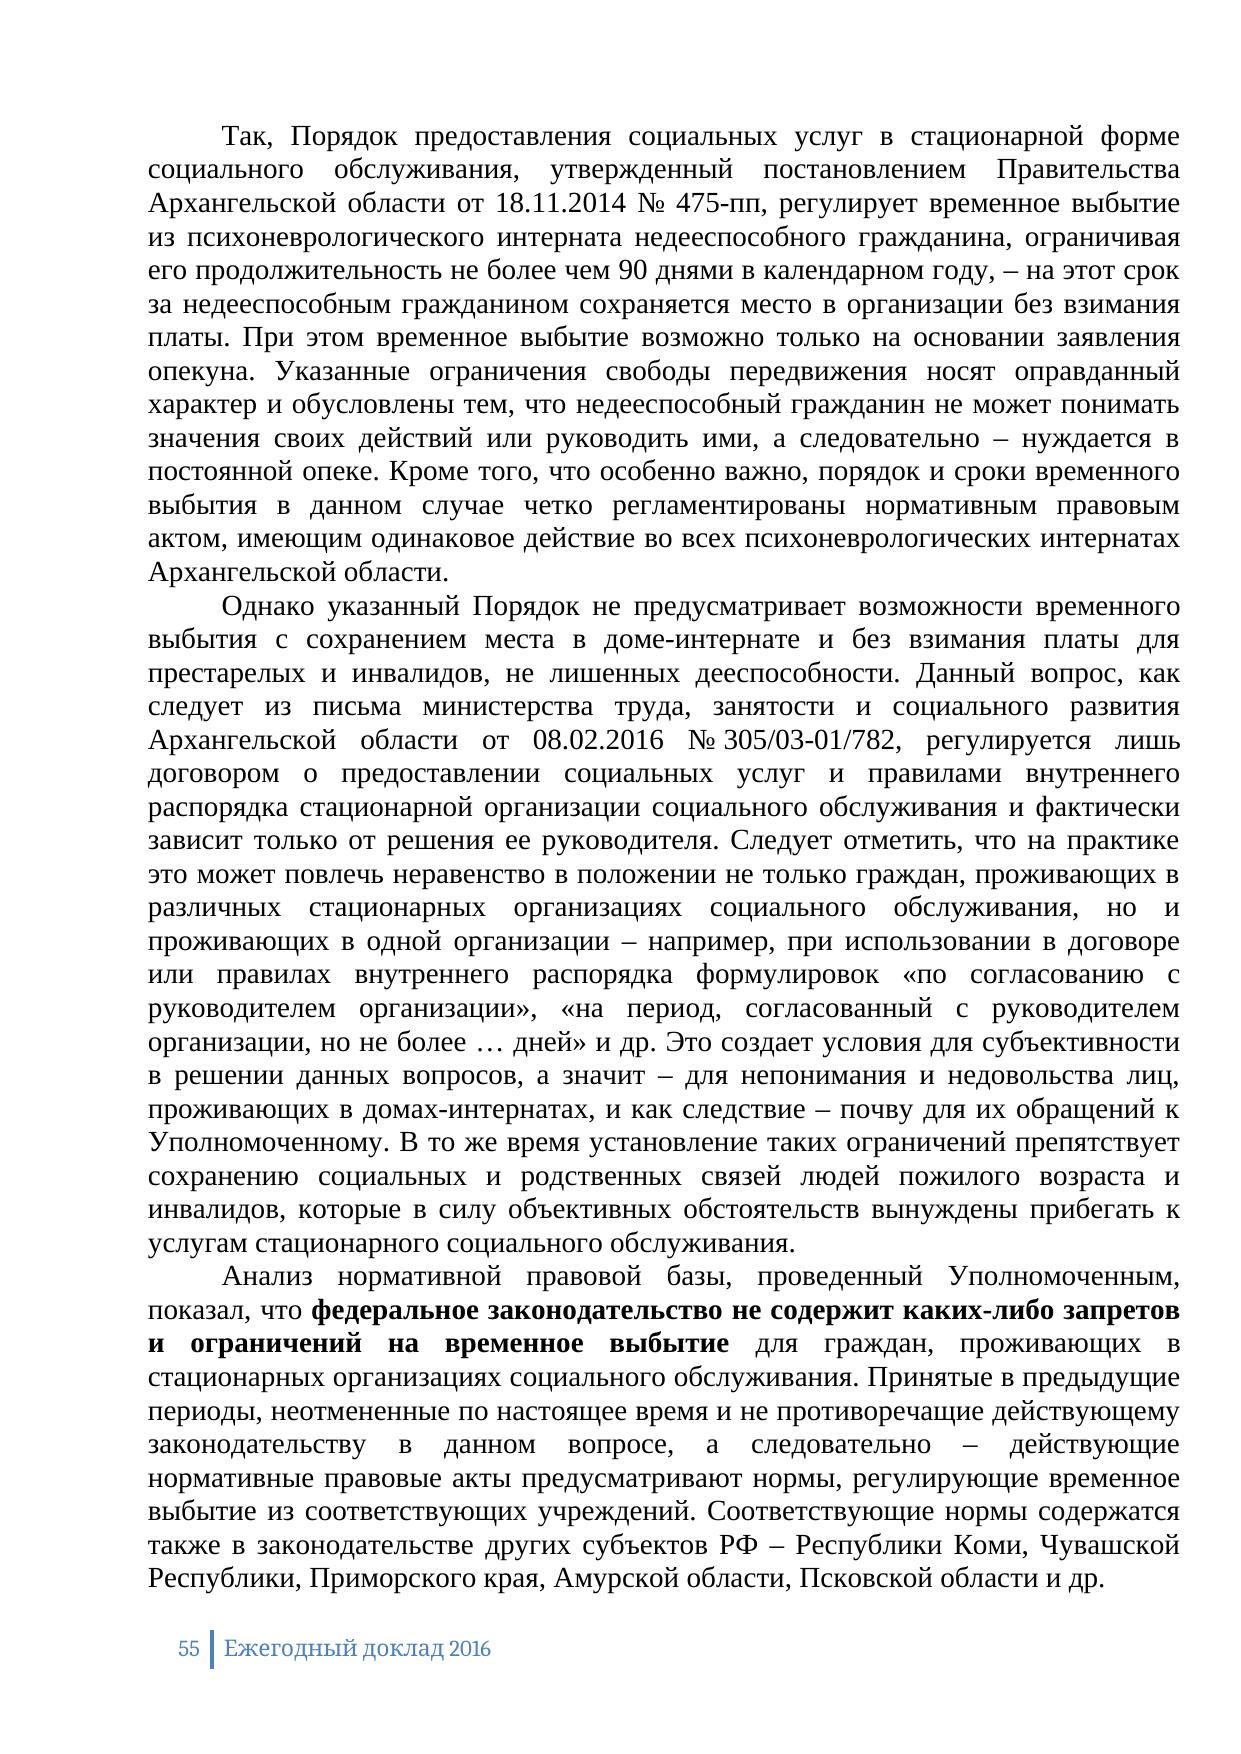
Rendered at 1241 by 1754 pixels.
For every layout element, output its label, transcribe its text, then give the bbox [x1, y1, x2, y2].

text Однако указанный Порядок не предусматривает возможности временного выбытия с сохранением места в доме-интернате и без взимания платы для престарелых и инвалидов, не лишенных дееспособности. Данный вопрос, как следует из письма министерства труда, занятости и социального развития Архангельской области от 08.02.2016 № 305/03-01/782, регулируется лишь договором о предоставлении социальных услуг и правилами внутреннего распорядка стационарной организации социального обслуживания и фактически зависит только от решения ее руководителя. Следует отметить, что на практике это может повлечь неравенство в положении не только граждан, проживающих в различных стационарных организациях социального обслуживания, но и проживающих в одной организации – например, при использовании в договоре или правилах внутреннего распорядка формулировок «по согласованию с руководителем организации», «на период, согласованный с руководителем организации, но не более … дней» и др. Это создает условия для субъективности в решении данных вопросов, а значит – для непонимания и недовольства лиц, проживающих в домах-интернатах, и как следствие – почву для их обращений к Уполномоченному. В то же время установление таких ограничений препятствует сохранению социальных и родственных связей людей пожилого возраста и инвалидов, которые в силу объективных обстоятельств вынуждены прибегать к услугам стационарного социального обслуживания. [148, 588, 1181, 1258]
text Анализ нормативной правовой базы, проведенный Уполномоченным, показал, что федеральное законодательство не содержит каких-либо запретов и ограничений на временное выбытие для граждан, проживающих в стационарных организациях социального обслуживания. Принятые в предыдущие периоды, неотмененные по настоящее время и не противоречащие действующему законодательству в данном вопросе, а следовательно – действующие нормативные правовые акты предусматривают нормы, регулирующие временное выбытие из соответствующих учреждений. Соответствующие нормы содержатся также в законодательстве других субъектов РФ – Республики Коми, Чувашской Республики, Приморского края, Амурской области, Псковской области и др. [148, 1258, 1181, 1594]
text Так, Порядок предоставления социальных услуг в стационарной форме социального обслуживания, утвержденный постановлением Правительства Архангельской области от 18.11.2014 № 475-пп, регулирует временное выбытие из психоневрологического интерната недееспособного гражданина, ограничивая его продолжительность не более чем 90 днями в календарном году, – на этот срок за недееспособным гражданином сохраняется место в организации без взимания платы. При этом временное выбытие возможно только на основании заявления опекуна. Указанные ограничения свободы передвижения носят оправданный характер и обусловлены тем, что недееспособный гражданин не может понимать значения своих действий или руководить ими, а следовательно – нуждается в постоянной опеке. Кроме того, что особенно важно, порядок и сроки временного выбытия в данном случае четко регламентированы нормативным правовым актом, имеющим одинаковое действие во всех психоневрологических интернатах Архангельской области. [148, 118, 1181, 588]
